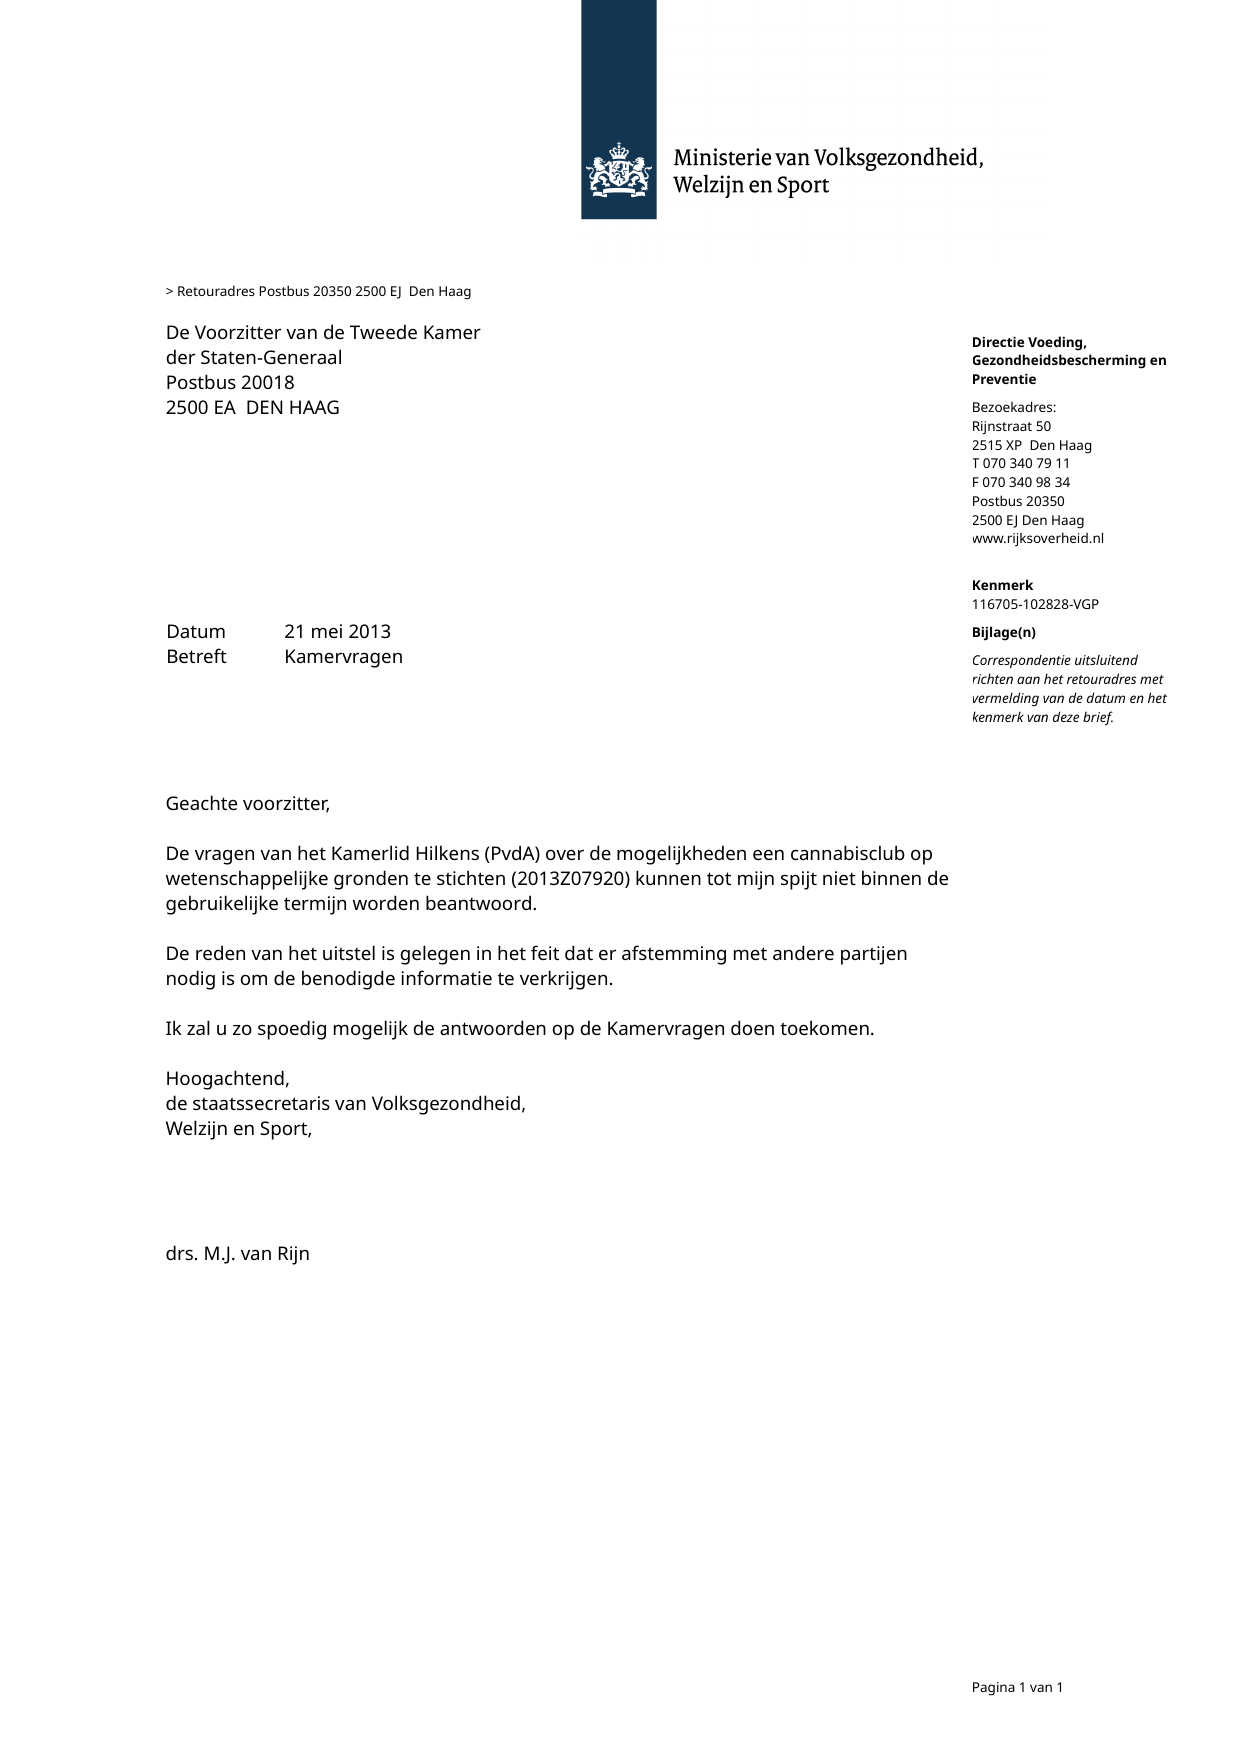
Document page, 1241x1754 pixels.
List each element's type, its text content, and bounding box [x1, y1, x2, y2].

text De vragen van het Kamerlid Hilkens (PvdA) over de mogelijkheden een cannabisclub op wetenschappelijke gronden te stichten (2013Z07920) kunnen tot mijn spijt niet binnen de gebruikelijke termijn worden beantwoord. [165, 840, 951, 915]
picture [581, 0, 1042, 260]
text Hoogachtend, [165, 1065, 951, 1090]
text Ik zal u zo spoedig mogelijk de antwoorden op de Kamervragen doen toekomen. [165, 1015, 951, 1040]
text de staatssecretaris van Volksgezondheid, Welzijn en Sport, drs. M.J. van Rijn [165, 1090, 951, 1265]
text De reden van het uitstel is gelegen in het feit dat er afstemming met andere partijen nodig is om de benodigde informatie te verkrijgen. [165, 940, 951, 990]
text Geachte voorzitter, [165, 790, 951, 815]
